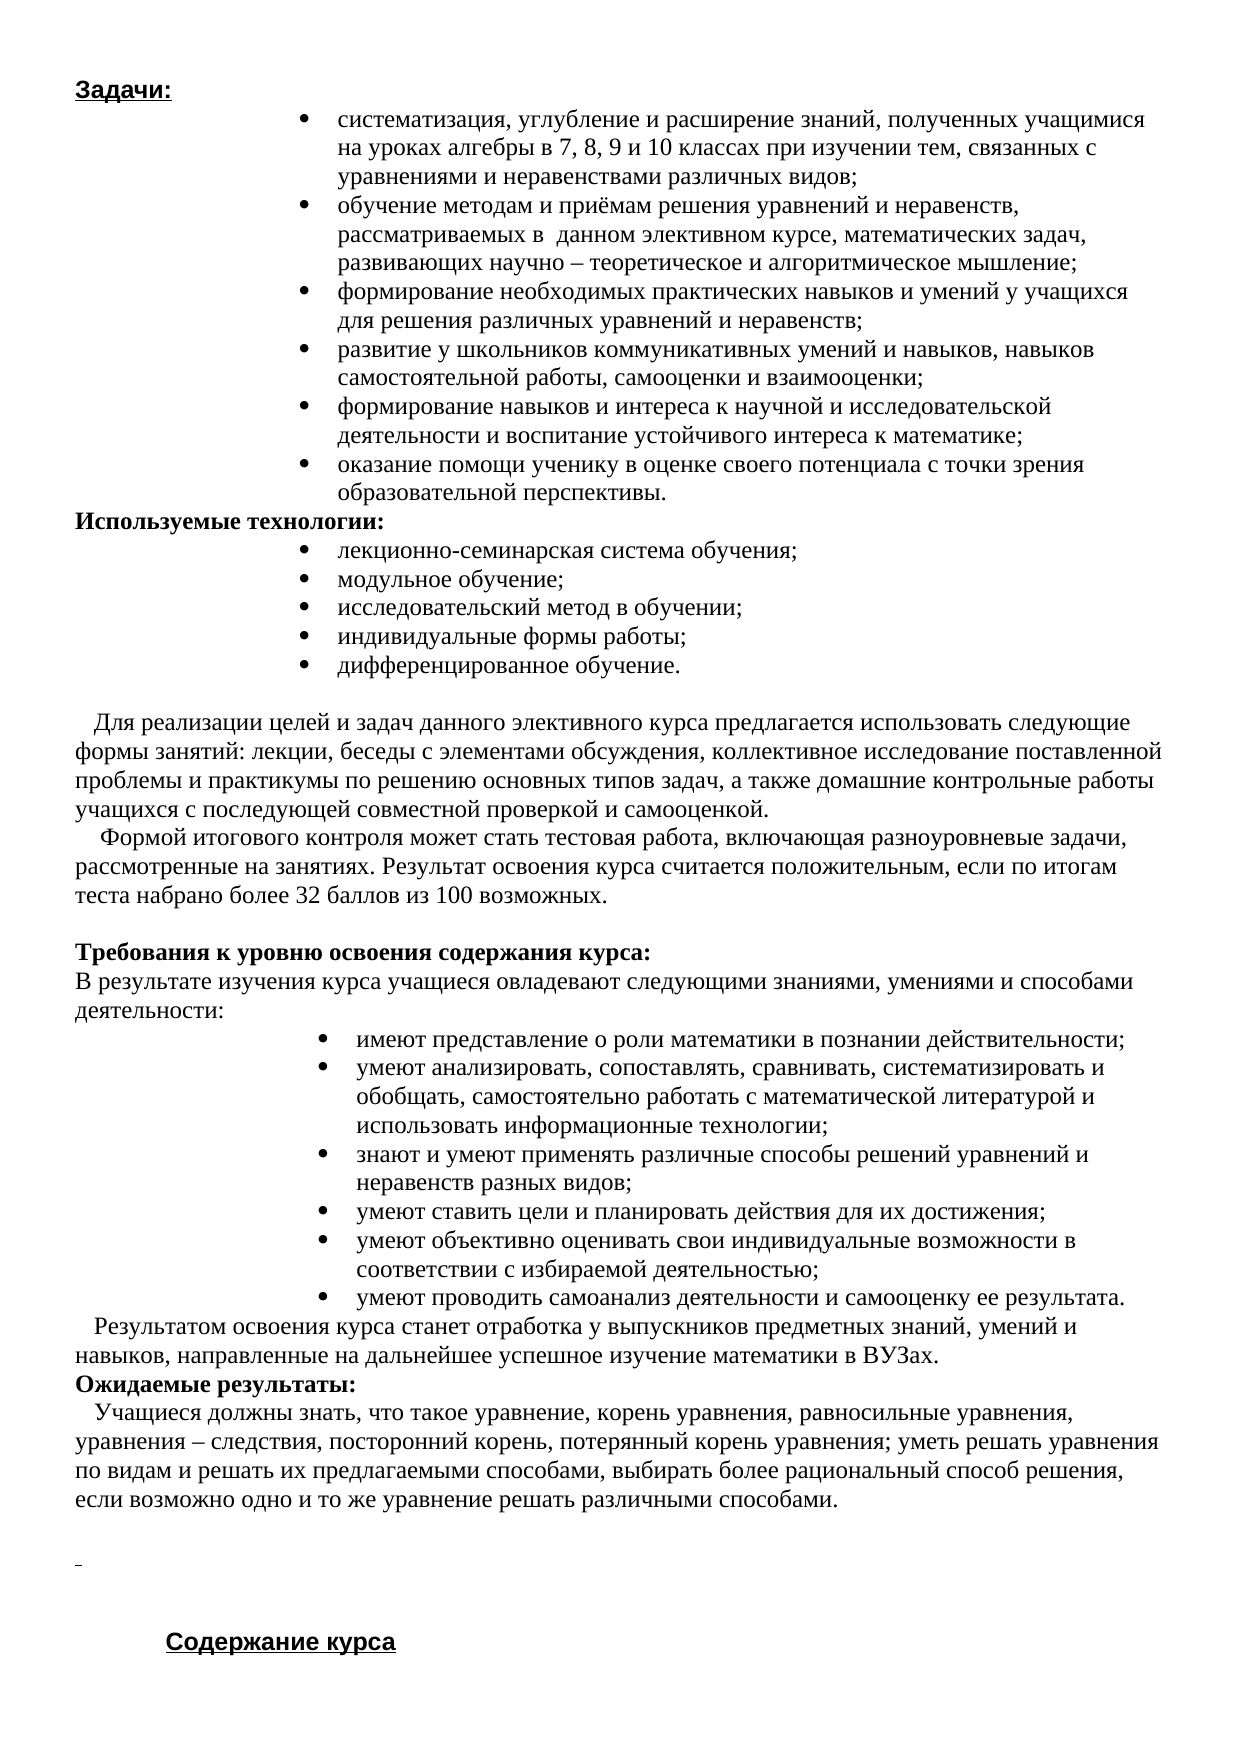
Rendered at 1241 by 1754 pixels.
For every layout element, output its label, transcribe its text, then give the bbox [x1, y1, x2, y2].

list знают и умеют применять различные способы решений уравнений и неравенств разных видов; [319, 1139, 1165, 1196]
text Требования к уровню освоения содержания курса: [75, 937, 1165, 966]
list модульное обучение; [300, 564, 1165, 592]
text Ожидаемые результаты: [75, 1369, 1165, 1397]
list умеют объективно оценивать свои индивидуальные возможности в соответствии с избираемой деятельностью; [319, 1225, 1165, 1282]
list лекционно-семинарская система обучения; [300, 535, 1165, 564]
list индивидуальные формы работы; [300, 621, 1165, 650]
text Содержание курса [75, 1627, 1165, 1656]
text Формой итогового контроля может стать тестовая работа, включающая разноуровневые задачи, рассмотренные на занятиях. Результат освоения курса считается положительным, если по итогам теста набрано более 32 баллов из 100 возможных. [75, 822, 1165, 909]
list формирование необходимых практических навыков и умений у учащихся для решения различных уравнений и неравенств; [300, 276, 1165, 334]
list дифференцированное обучение. [300, 650, 1165, 679]
text Результатом освоения курса станет отработка у выпускников предметных знаний, умений и навыков, направленные на дальнейшее успешное изучение математики в ВУЗах. [75, 1311, 1165, 1369]
list систематизация, углубление и расширение знаний, полученных учащимися на уроках алгебры в 7, 8, 9 и 10 классах при изучении тем, связанных с уравнениями и неравенствами различных видов; [300, 104, 1165, 190]
list развитие у школьников коммуникативных умений и навыков, навыков самостоятельной работы, самооценки и взаимооценки; [300, 334, 1165, 391]
list обучение методам и приёмам решения уравнений и неравенств, рассматриваемых в данном элективном курсе, математических задач, развивающих научно – теоретическое и алгоритмическое мышление; [300, 190, 1165, 276]
text Для реализации целей и задач данного элективного курса предлагается использовать следующие формы занятий: лекции, беседы с элементами обсуждения, коллективное исследование поставленной проблемы и практикумы по решению основных типов задач, а также домашние контрольные работы учащихся с последующей совместной проверкой и самооценкой. [75, 707, 1165, 822]
list умеют проводить самоанализ деятельности и самооценку ее результата. [319, 1282, 1165, 1311]
list имеют представление о роли математики в познании действительности; [319, 1024, 1165, 1052]
text Задачи: [75, 75, 1165, 104]
list формирование навыков и интереса к научной и исследовательской деятельности и воспитание устойчивого интереса к математике; [300, 391, 1165, 449]
list оказание помощи ученику в оценке своего потенциала с точки зрения образовательной перспективы. [300, 449, 1165, 506]
text Учащиеся должны знать, что такое уравнение, корень уравнения, равносильные уравнения, уравнения – следствия, посторонний корень, потерянный корень уравнения; уметь решать уравнения по видам и решать их предлагаемыми способами, выбирать более рациональный способ решения, если возможно одно и то же уравнение решать различными способами. [75, 1397, 1165, 1512]
text Используемые технологии: [75, 506, 1165, 535]
list умеют ставить цели и планировать действия для их достижения; [319, 1196, 1165, 1225]
list умеют анализировать, сопоставлять, сравнивать, систематизировать и обобщать, самостоятельно работать с математической литературой и использовать информационные технологии; [319, 1052, 1165, 1139]
text В результате изучения курса учащиеся овладевают следующими знаниями, умениями и способами деятельности: [75, 966, 1165, 1024]
list исследовательский метод в обучении; [300, 592, 1165, 621]
